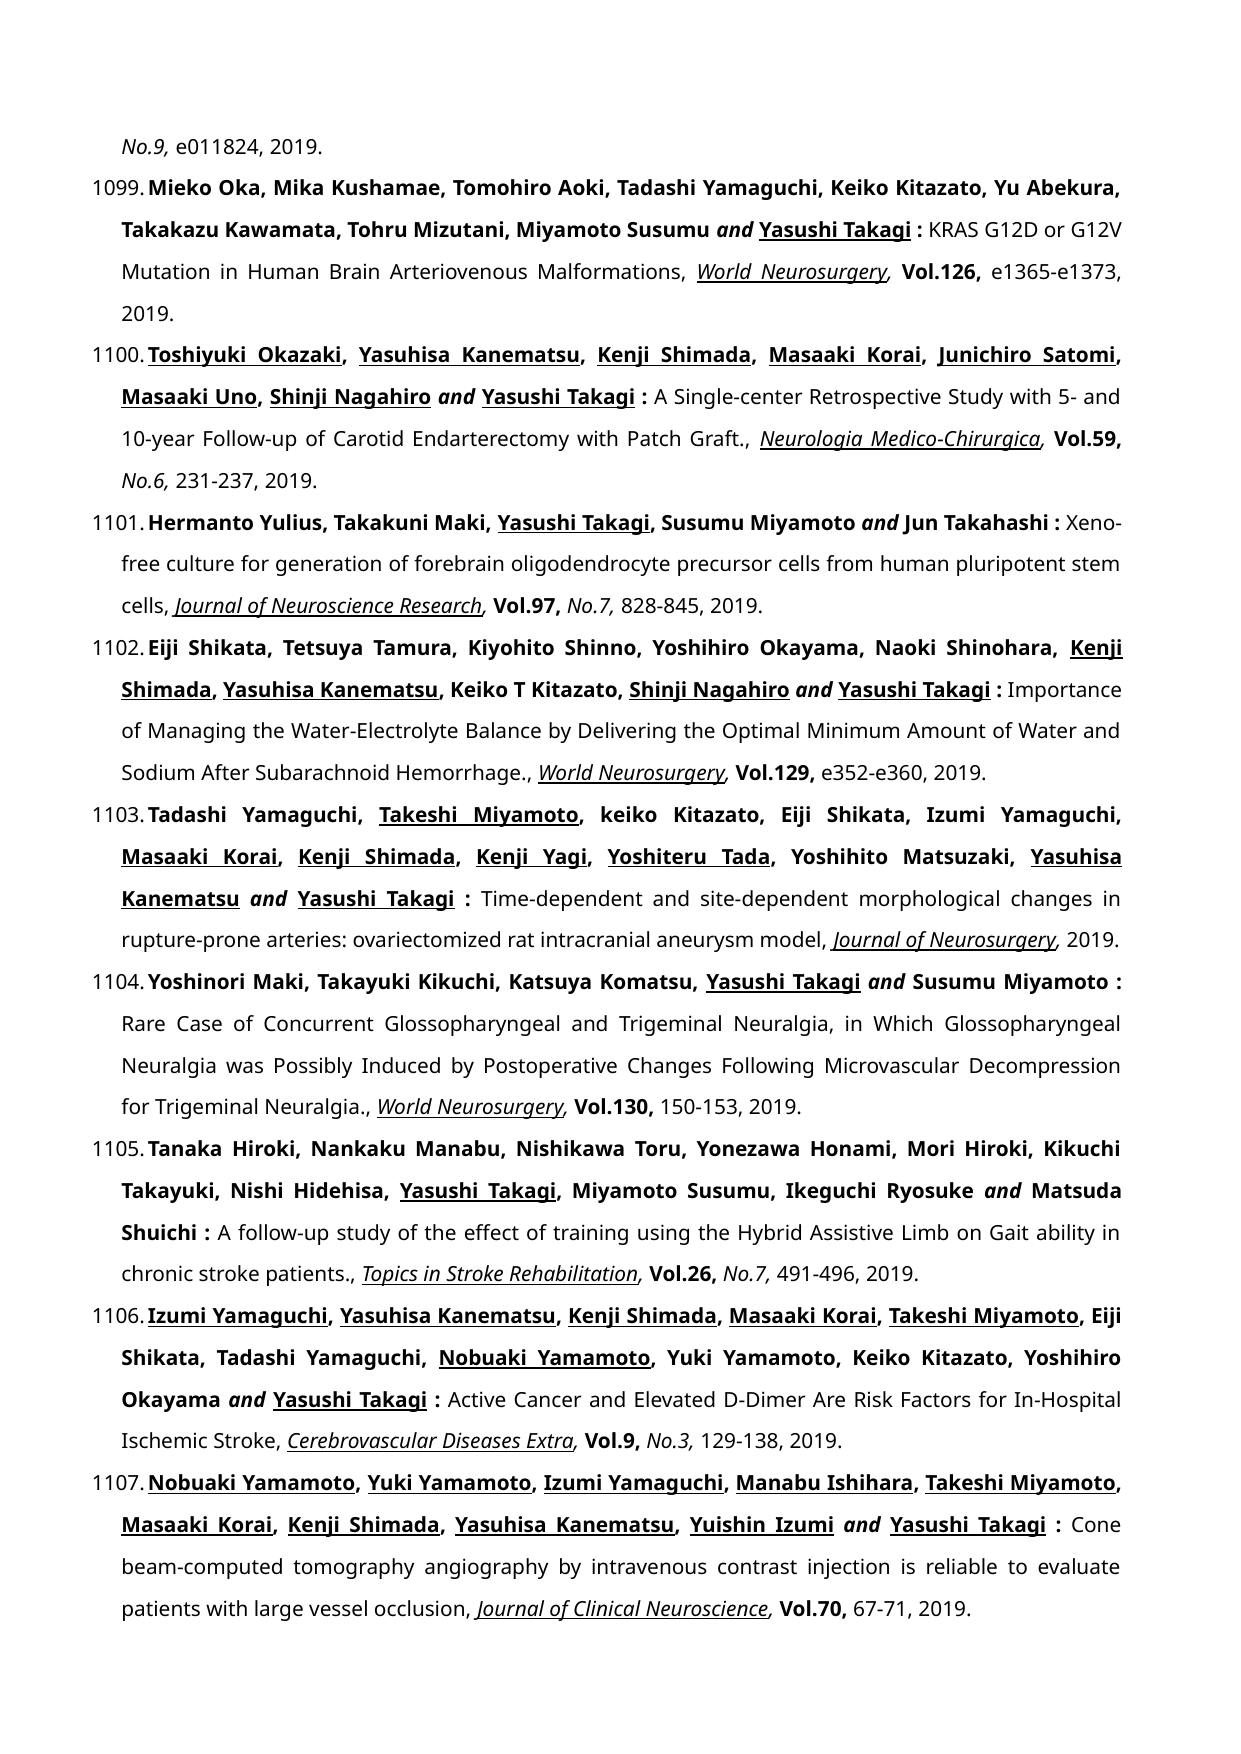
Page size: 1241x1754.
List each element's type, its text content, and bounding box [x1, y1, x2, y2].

list Eiji Shikata, Tetsuya Tamura, Kiyohito Shinno, Yoshihiro Okayama, Naoki Shinohara, Kenji Shimada, Yasuhisa Kanematsu, Keiko T Kitazato, Shinji Nagahiro and Yasushi Takagi : Importance of Managing the Water-Electrolyte Balance by Delivering the Optimal Minimum Amount of Water and Sodium After Subarachnoid Hemorrhage., World Neurosurgery, Vol.129, e352-e360, 2019. [92, 626, 1122, 793]
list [92, 125, 1122, 167]
list Izumi Yamaguchi, Yasuhisa Kanematsu, Kenji Shimada, Masaaki Korai, Takeshi Miyamoto, Eiji Shikata, Tadashi Yamaguchi, Nobuaki Yamamoto, Yuki Yamamoto, Keiko Kitazato, Yoshihiro Okayama and Yasushi Takagi : Active Cancer and Elevated D-Dimer Are Risk Factors for In-Hospital Ischemic Stroke, Cerebrovascular Diseases Extra, Vol.9, No.3, 129-138, 2019. [92, 1295, 1122, 1462]
list Yoshinori Maki, Takayuki Kikuchi, Katsuya Komatsu, Yasushi Takagi and Susumu Miyamoto : Rare Case of Concurrent Glossopharyngeal and Trigeminal Neuralgia, in Which Glossopharyngeal Neuralgia was Possibly Induced by Postoperative Changes Following Microvascular Decompression for Trigeminal Neuralgia., World Neurosurgery, Vol.130, 150-153, 2019. [92, 961, 1122, 1128]
list Tadashi Yamaguchi, Takeshi Miyamoto, keiko Kitazato, Eiji Shikata, Izumi Yamaguchi, Masaaki Korai, Kenji Shimada, Kenji Yagi, Yoshiteru Tada, Yoshihito Matsuzaki, Yasuhisa Kanematsu and Yasushi Takagi : Time-dependent and site-dependent morphological changes in rupture-prone arteries: ovariectomized rat intracranial aneurysm model, Journal of Neurosurgery, 2019. [92, 793, 1122, 961]
list Mieko Oka, Mika Kushamae, Tomohiro Aoki, Tadashi Yamaguchi, Keiko Kitazato, Yu Abekura, Takakazu Kawamata, Tohru Mizutani, Miyamoto Susumu and Yasushi Takagi : KRAS G12D or G12V Mutation in Human Brain Arteriovenous Malformations, World Neurosurgery, Vol.126, e1365-e1373, 2019. [92, 167, 1122, 334]
list Nobuaki Yamamoto, Yuki Yamamoto, Izumi Yamaguchi, Manabu Ishihara, Takeshi Miyamoto, Masaaki Korai, Kenji Shimada, Yasuhisa Kanematsu, Yuishin Izumi and Yasushi Takagi : Cone beam-computed tomography angiography by intravenous contrast injection is reliable to evaluate patients with large vessel occlusion, Journal of Clinical Neuroscience, Vol.70, 67-71, 2019. [92, 1462, 1122, 1629]
list Tanaka Hiroki, Nankaku Manabu, Nishikawa Toru, Yonezawa Honami, Mori Hiroki, Kikuchi Takayuki, Nishi Hidehisa, Yasushi Takagi, Miyamoto Susumu, Ikeguchi Ryosuke and Matsuda Shuichi : A follow-up study of the effect of training using the Hybrid Assistive Limb on Gait ability in chronic stroke patients., Topics in Stroke Rehabilitation, Vol.26, No.7, 491-496, 2019. [92, 1128, 1122, 1295]
list Hermanto Yulius, Takakuni Maki, Yasushi Takagi, Susumu Miyamoto and Jun Takahashi : Xeno-free culture for generation of forebrain oligodendrocyte precursor cells from human pluripotent stem cells, Journal of Neuroscience Research, Vol.97, No.7, 828-845, 2019. [92, 501, 1122, 626]
list Toshiyuki Okazaki, Yasuhisa Kanematsu, Kenji Shimada, Masaaki Korai, Junichiro Satomi, Masaaki Uno, Shinji Nagahiro and Yasushi Takagi : A Single-center Retrospective Study with 5- and 10-year Follow-up of Carotid Endarterectomy with Patch Graft., Neurologia Medico-Chirurgica, Vol.59, No.6, 231-237, 2019. [92, 334, 1122, 501]
